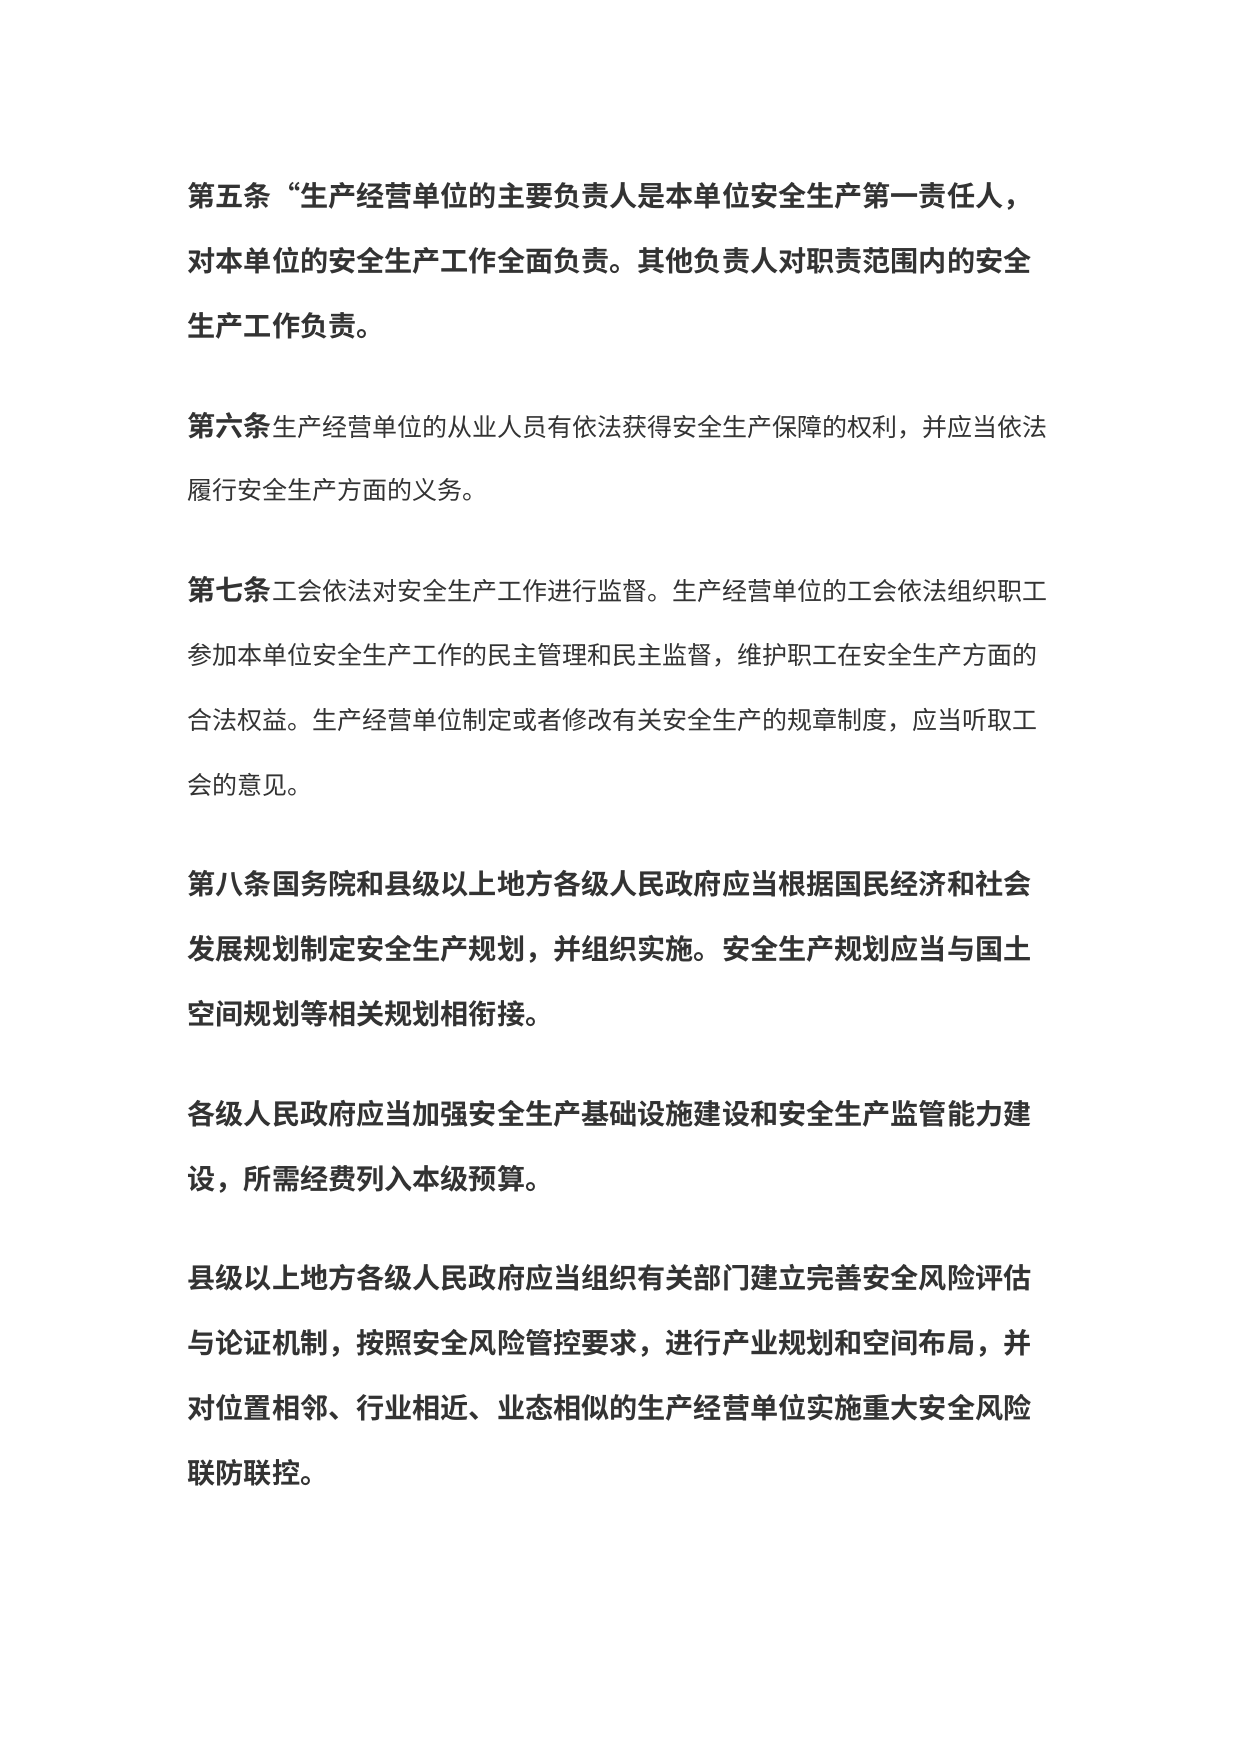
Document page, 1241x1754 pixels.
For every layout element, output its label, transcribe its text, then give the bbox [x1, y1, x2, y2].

text 第八条国务院和县级以上地方各级人民政府应当根据国民经济和社会发展规划制定安全生产规划，并组织实施。安全生产规划应当与国土空间规划等相关规划相衔接。 [187, 850, 1053, 1045]
text 第七条工会依法对安全生产工作进行监督。生产经营单位的工会依法组织职工参加本单位安全生产工作的民主管理和民主监督，维护职工在安全生产方面的合法权益。生产经营单位制定或者修改有关安全生产的规章制度，应当听取工会的意见。 [187, 556, 1053, 816]
text 第五条“生产经营单位的主要负责人是本单位安全生产第一责任人，对本单位的安全生产工作全面负责。其他负责人对职责范围内的安全生产工作负责。 [187, 162, 1053, 357]
text 县级以上地方各级人民政府应当组织有关部门建立完善安全风险评估与论证机制，按照安全风险管控要求，进行产业规划和空间布局，并对位置相邻、行业相近、业态相似的生产经营单位实施重大安全风险联防联控。 [187, 1244, 1053, 1504]
text 各级人民政府应当加强安全生产基础设施建设和安全生产监管能力建设，所需经费列入本级预算。 [187, 1079, 1053, 1209]
text 第六条生产经营单位的从业人员有依法获得安全生产保障的权利，并应当依法履行安全生产方面的义务。 [187, 391, 1053, 521]
